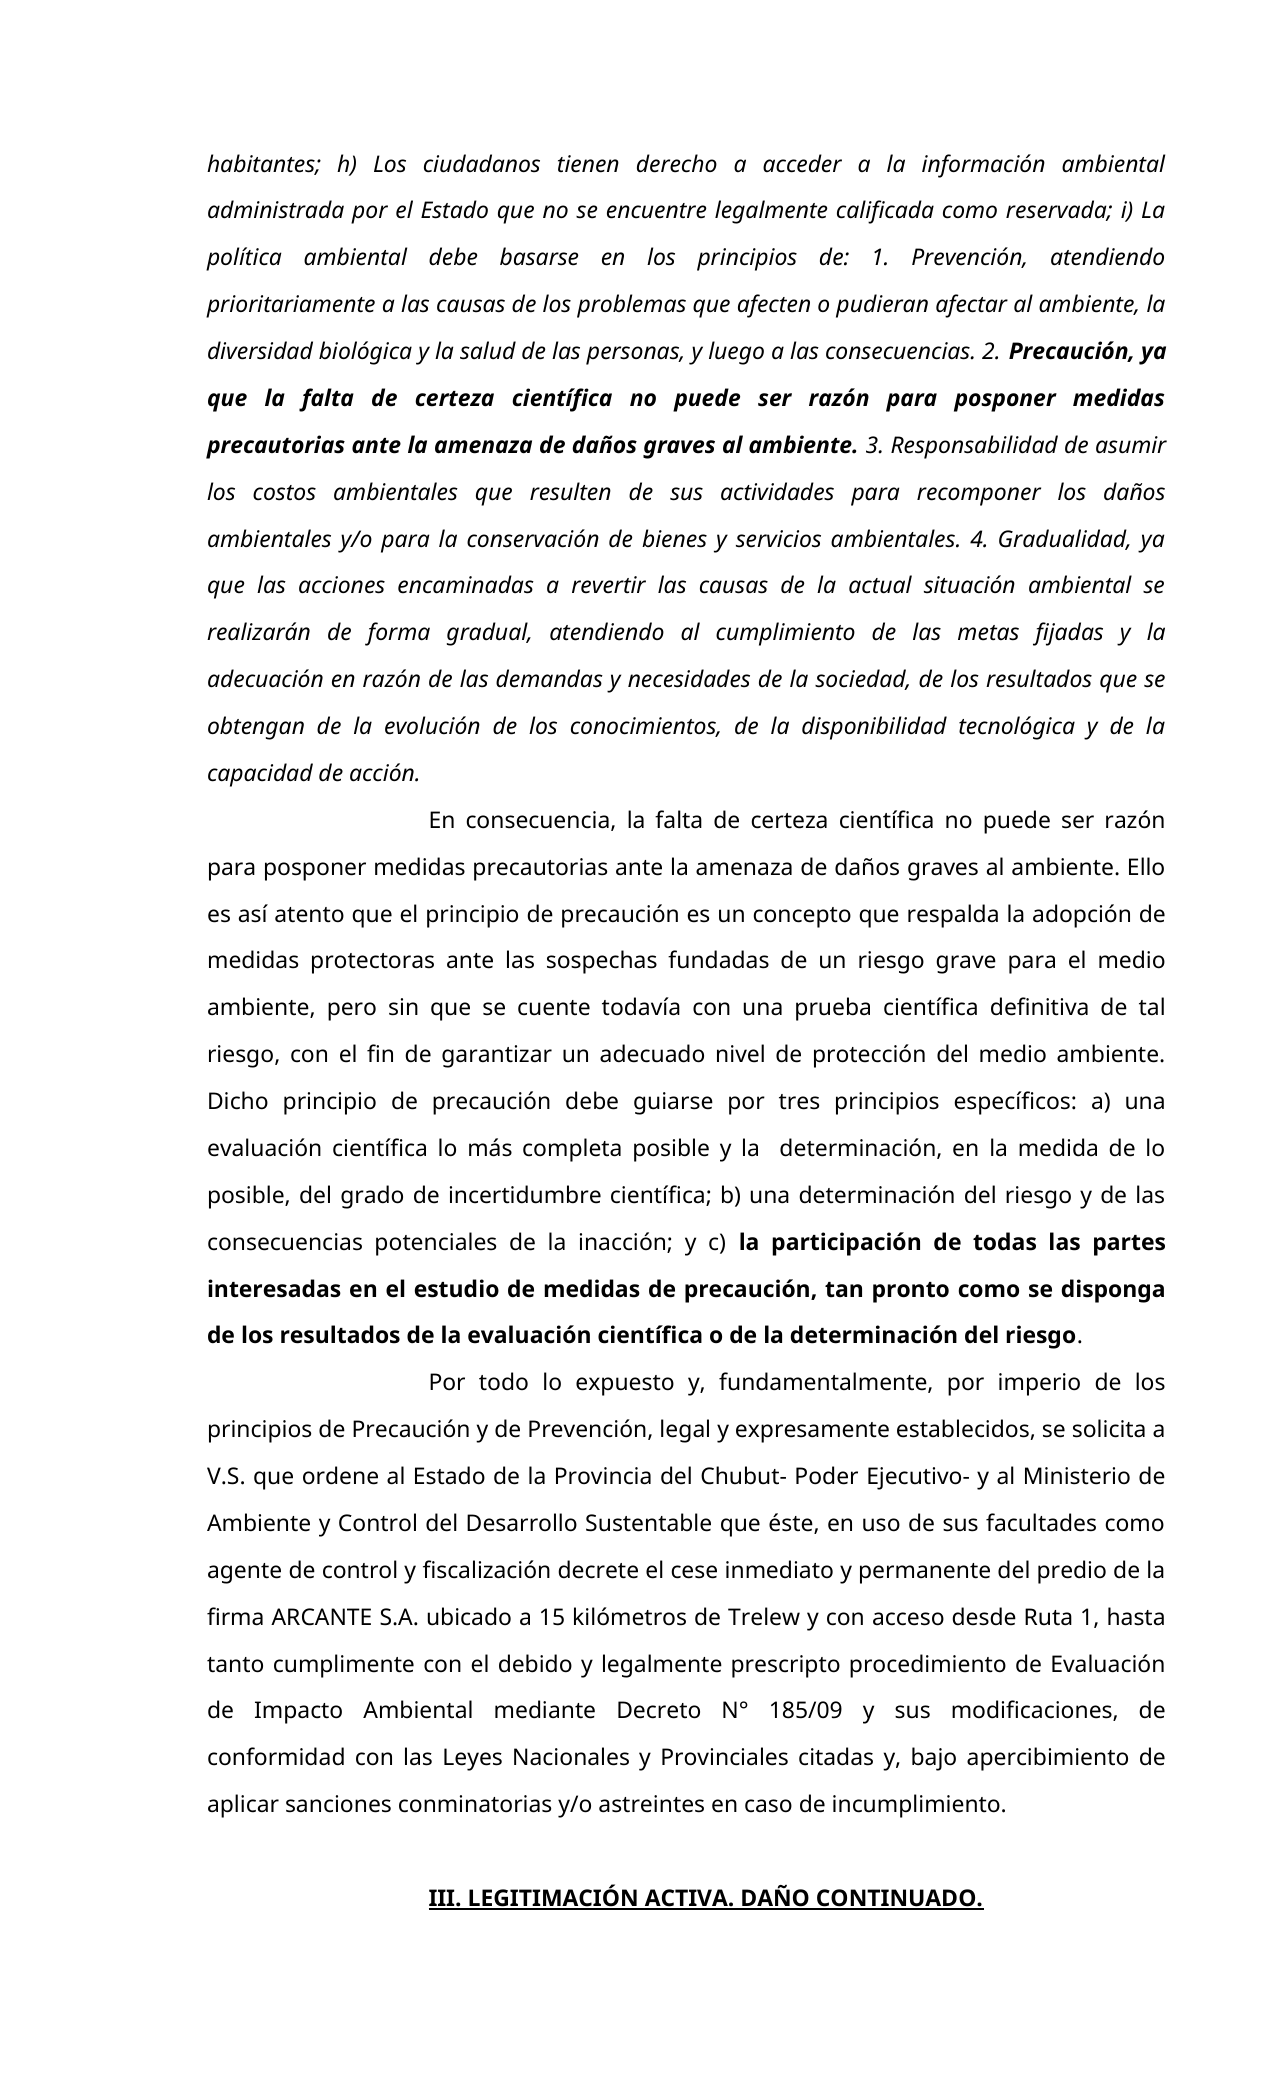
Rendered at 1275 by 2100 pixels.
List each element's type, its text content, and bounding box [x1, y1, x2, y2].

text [207, 148, 1167, 788]
text En consecuencia, la falta de certeza científica no puede ser razón para posponer medidas precautorias ante la amenaza de daños graves al ambiente. Ello es así atento que el principio de precaución es un concepto que respalda la adopción de medidas protectoras ante las sospechas fundadas de un riesgo grave para el medio ambiente, pero sin que se cuente todavía con una prueba científica definitiva de tal riesgo, con el fin de garantizar un adecuado nivel de protección del medio ambiente. Dicho principio de precaución debe guiarse por tres principios específicos: a) una evaluación científica lo más completa posible y la determinación, en la medida de lo posible, del grado de incertidumbre científica; b) una determinación del riesgo y de las consecuencias potenciales de la inacción; y c) la participación de todas las partes interesadas en el estudio de medidas de precaución, tan pronto como se disponga de los resultados de la evaluación científica o de la determinación del riesgo. [207, 804, 1167, 1351]
text III. LEGITIMACIÓN ACTIVA. DAÑO CONTINUADO. [207, 1882, 1167, 1913]
text Por todo lo expuesto y, fundamentalmente, por imperio de los principios de Precaución y de Prevención, legal y expresamente establecidos, se solicita a V.S. que ordene al Estado de la Provincia del Chubut- Poder Ejecutivo- y al Ministerio de Ambiente y Control del Desarrollo Sustentable que éste, en uso de sus facultades como agente de control y fiscalización decrete el cese inmediato y permanente del predio de la firma ARCANTE S.A. ubicado a 15 kilómetros de Trelew y con acceso desde Ruta 1, hasta tanto cumplimente con el debido y legalmente prescripto procedimiento de Evaluación de Impacto Ambiental mediante Decreto N° 185/09 y sus modificaciones, de conformidad con las Leyes Nacionales y Provinciales citadas y, bajo apercibimiento de aplicar sanciones conminatorias y/o astreintes en caso de incumplimiento. [207, 1366, 1167, 1819]
